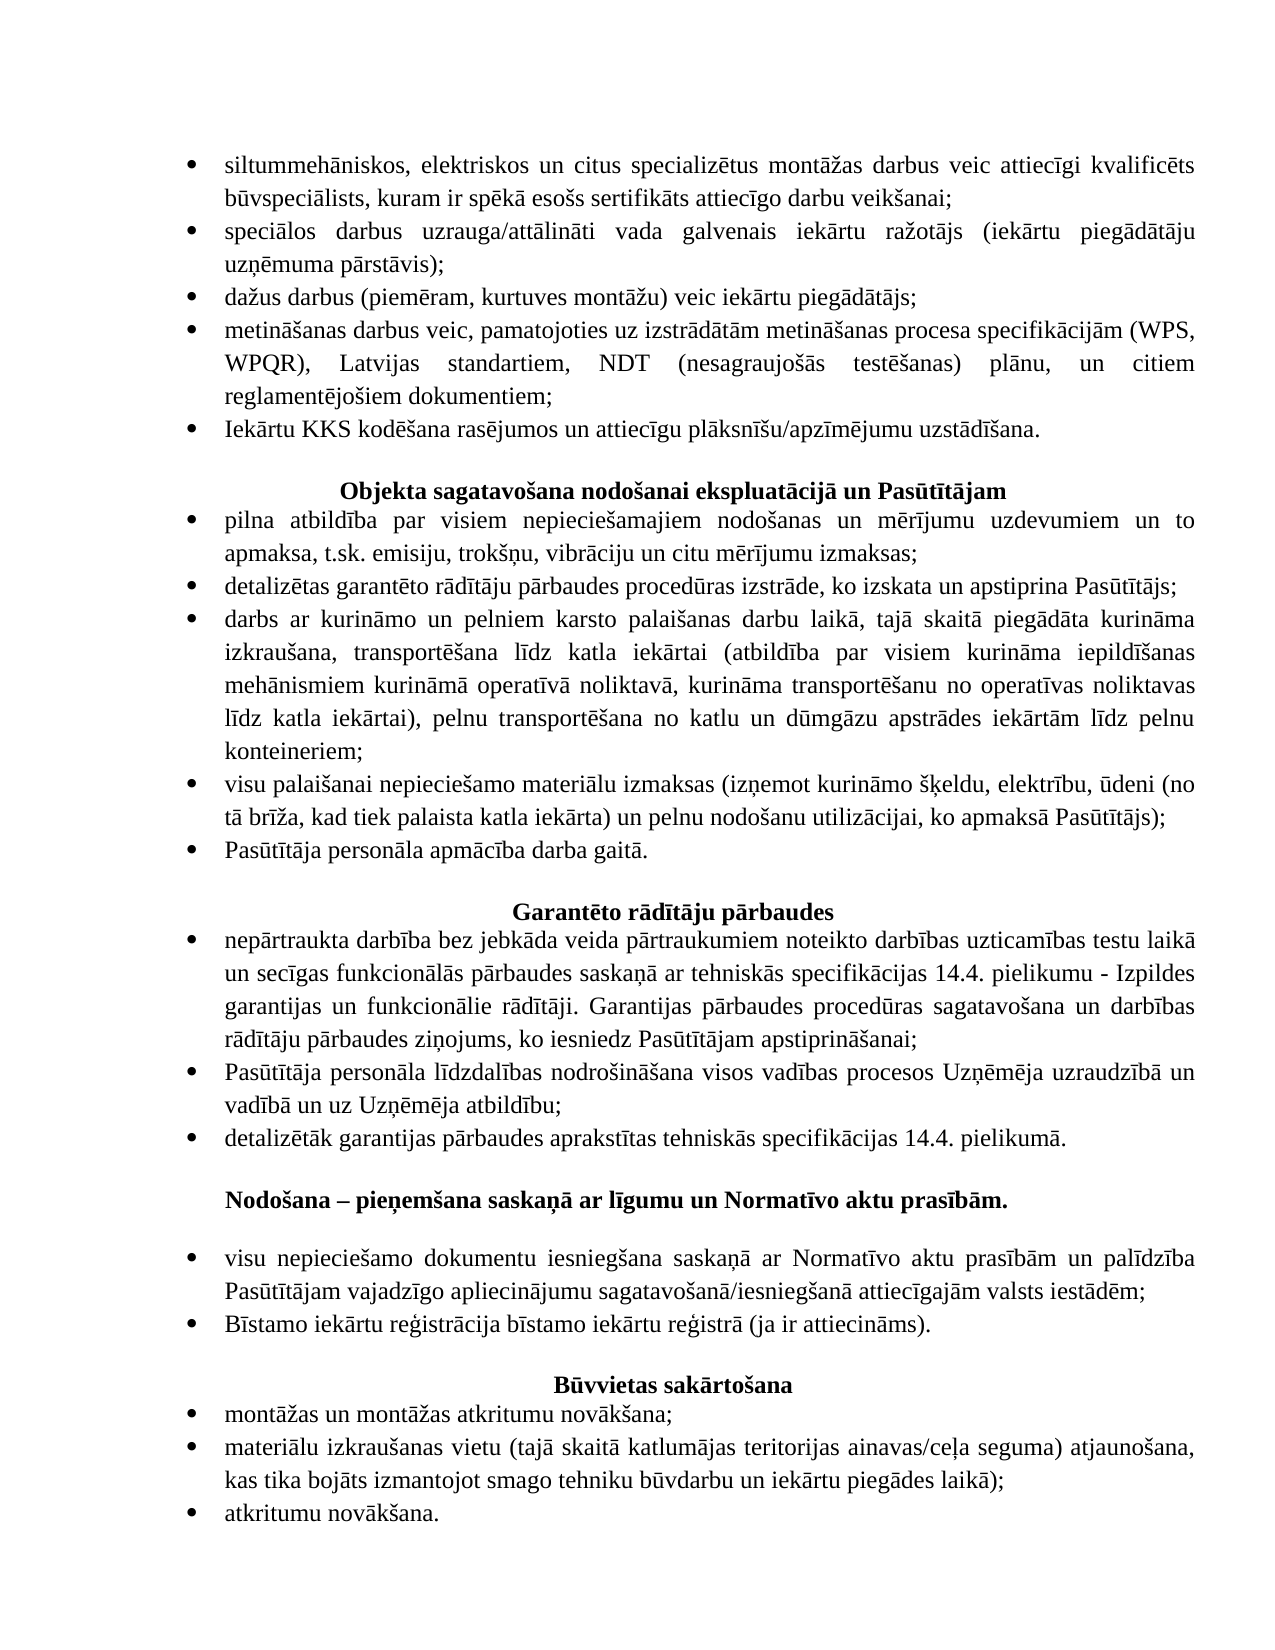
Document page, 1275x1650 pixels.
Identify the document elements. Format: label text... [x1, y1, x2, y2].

text Garantēto rādītāju pārbaudes [150, 897, 1196, 925]
list atkritumu novākšana. [187, 1498, 1196, 1527]
text Nodošana – pieņemšana saskaņā ar līgumu un Normatīvo aktu prasībām. [150, 1185, 1196, 1214]
list materiālu izkraušanas vietu (tajā skaitā katlumājas teritorijas ainavas/ceļa seguma) atjaunošana, kas tika bojāts izmantojot smago tehniku būvdarbu un iekārtu piegādes laikā); [187, 1432, 1196, 1494]
list speciālos darbus uzrauga/attālināti vada galvenais iekārtu ražotājs (iekārtu piegādātāju uzņēmuma pārstāvis); [187, 216, 1196, 278]
list Iekārtu KKS kodēšana rasējumos un attiecīgu plāksnīšu/apzīmējumu uzstādīšana. [187, 414, 1196, 443]
text Būvvietas sakārtošana [150, 1371, 1196, 1399]
list pilna atbildība par visiem nepieciešamajiem nodošanas un mērījumu uzdevumiem un to apmaksa, t.sk. emisiju, trokšņu, vibrāciju un citu mērījumu izmaksas; [187, 505, 1196, 566]
list metināšanas darbus veic, pamatojoties uz izstrādātām metināšanas procesa specifikācijām (WPS, WPQR), Latvijas standartiem, NDT (nesagraujošās testēšanas) plānu, un citiem reglamentējošiem dokumentiem; [187, 315, 1196, 410]
list siltummehāniskos, elektriskos un citus specializētus montāžas darbus veic attiecīgi kvalificēts būvspeciālists, kuram ir spēkā esošs sertifikāts attiecīgo darbu veikšanai; [187, 150, 1196, 212]
list darbs ar kurināmo un pelniem karsto palaišanas darbu laikā, tajā skaitā piegādāta kurināma izkraušana, transportēšana līdz katla iekārtai (atbildība par visiem kurināma iepildīšanas mehānismiem kurināmā operatīvā noliktavā, kurināma transportēšanu no operatīvas noliktavas līdz katla iekārtai), pelnu transportēšana no katlu un dūmgāzu apstrādes iekārtām līdz pelnu konteineriem; [187, 604, 1196, 764]
list detalizētas garantēto rādītāju pārbaudes procedūras izstrāde, ko izskata un apstiprina Pasūtītājs; [187, 571, 1196, 599]
list visu nepieciešamo dokumentu iesniegšana saskaņā ar Normatīvo aktu prasībām un palīdzība Pasūtītājam vajadzīgo apliecinājumu sagatavošanā/iesniegšanā attiecīgajām valsts iestādēm; [187, 1243, 1196, 1304]
list Pasūtītāja personāla apmācība darba gaitā. [187, 835, 1196, 864]
list visu palaišanai nepieciešamo materiālu izmaksas (izņemot kurināmo šķeldu, elektrību, ūdeni (no tā brīža, kad tiek palaista katla iekārta) un pelnu nodošanu utilizācijai, ko apmaksā Pasūtītājs); [187, 769, 1196, 831]
list Bīstamo iekārtu reģistrācija bīstamo iekārtu reģistrā (ja ir attiecināms). [187, 1309, 1196, 1338]
list Pasūtītāja personāla līdzdalības nodrošināšana visos vadības procesos Uzņēmēja uzraudzībā un vadībā un uz Uzņēmēja atbildību; [187, 1057, 1196, 1119]
list dažus darbus (piemēram, kurtuves montāžu) veic iekārtu piegādātājs; [187, 282, 1196, 311]
list detalizētāk garantijas pārbaudes aprakstītas tehniskās specifikācijas 14.4. pielikumā. [187, 1123, 1196, 1152]
text Objekta sagatavošana nodošanai ekspluatācijā un Pasūtītājam [150, 476, 1196, 505]
list nepārtraukta darbība bez jebkāda veida pārtraukumiem noteikto darbības uzticamības testu laikā un secīgas funkcionālās pārbaudes saskaņā ar tehniskās specifikācijas 14.4. pielikumu - Izpildes garantijas un funkcionālie rādītāji. Garantijas pārbaudes procedūras sagatavošana un darbības rādītāju pārbaudes ziņojums, ko iesniedz Pasūtītājam apstiprināšanai; [187, 925, 1196, 1053]
list montāžas un montāžas atkritumu novākšana; [187, 1399, 1196, 1428]
